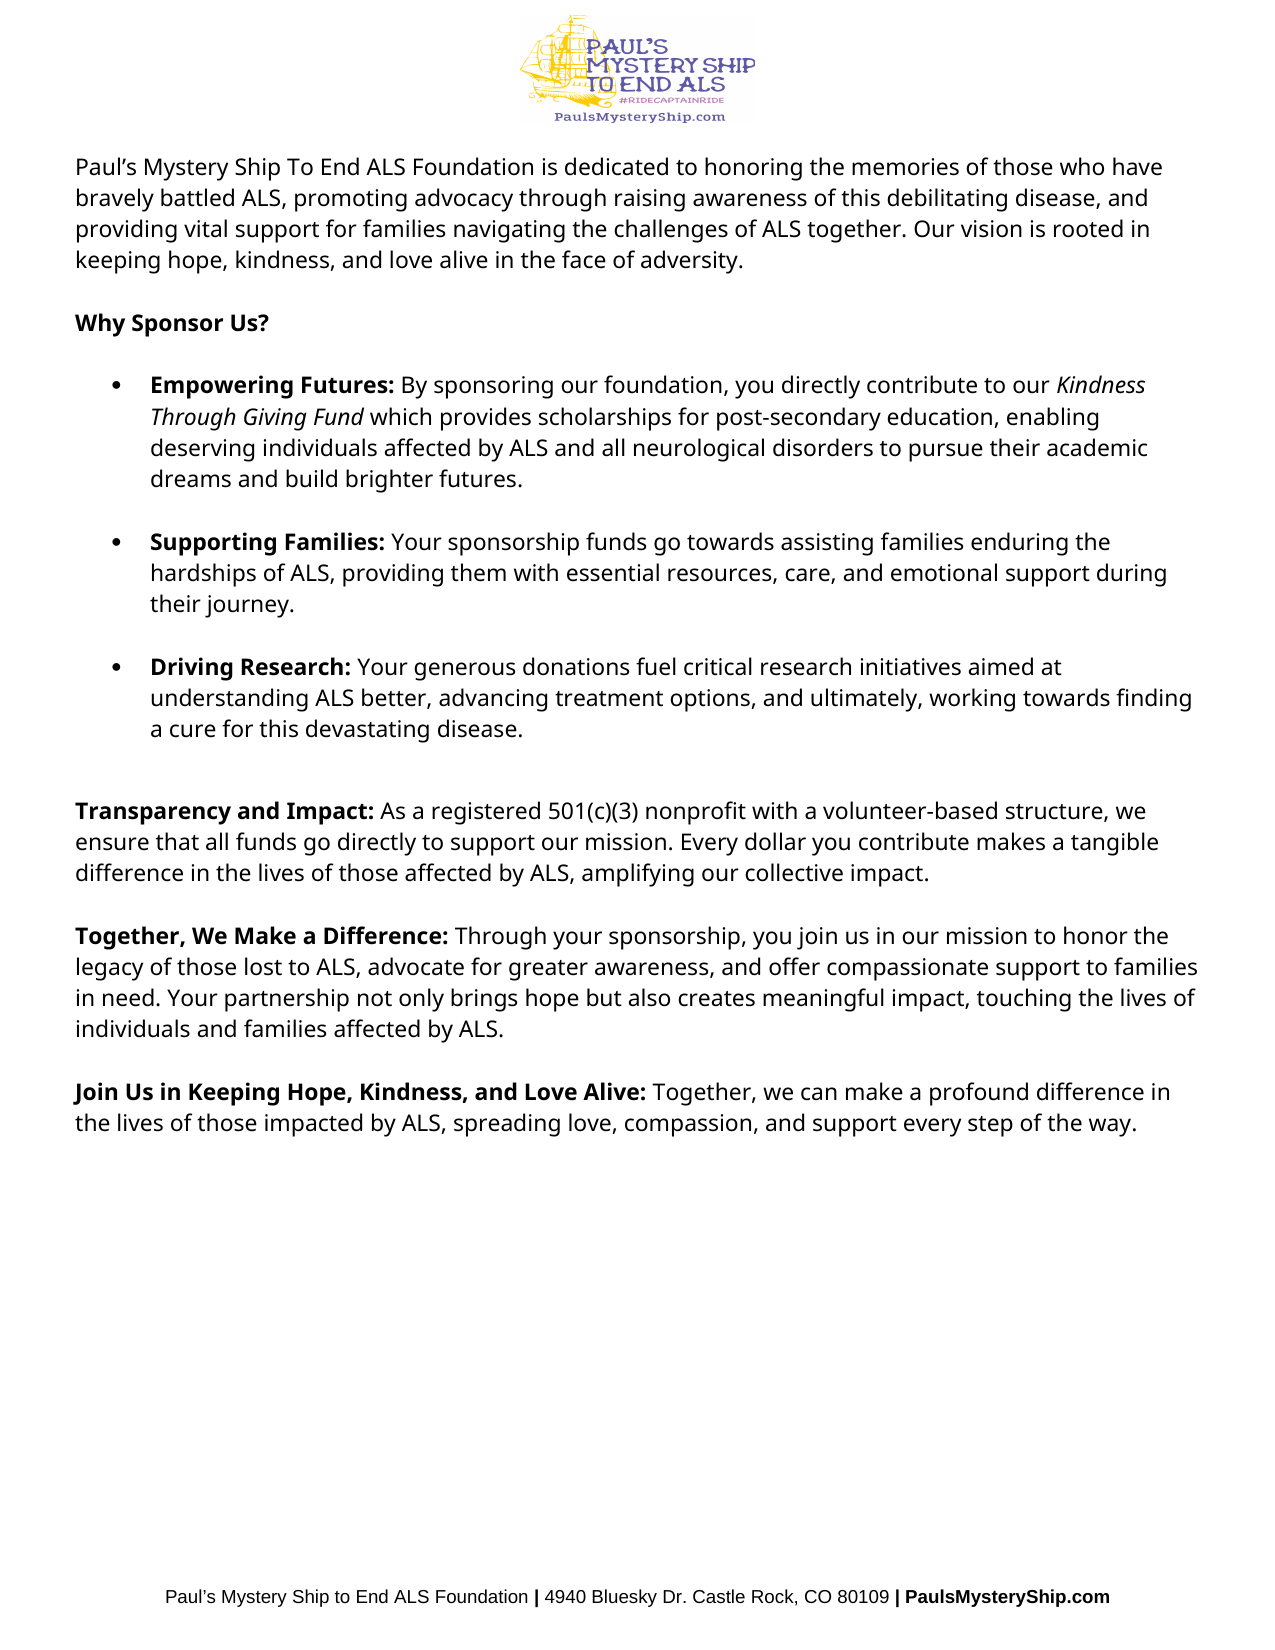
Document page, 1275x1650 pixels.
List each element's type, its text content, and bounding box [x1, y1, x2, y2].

text Together, We Make a Difference: Through your sponsorship, you join us in our mission to honor the legacy of those lost to ALS, advocate for greater awareness, and offer compassionate support to families in need. Your partnership not only brings hope but also creates meaningful impact, touching the lives of individuals and families affected by ALS. [75, 920, 1200, 1045]
list Supporting Families: Your sponsorship funds go towards assisting families enduring the hardships of ALS, providing them with essential resources, care, and emotional support during their journey. [112, 526, 1200, 619]
text Paul’s Mystery Ship To End ALS Foundation is dedicated to honoring the memories of those who have bravely battled ALS, promoting advocacy through raising awareness of this debilitating disease, and providing vital support for families navigating the challenges of ALS together. Our vision is rooted in keeping hope, kindness, and love alive in the face of adversity. [75, 151, 1200, 276]
text Join Us in Keeping Hope, Kindness, and Love Alive: Together, we can make a profound difference in the lives of those impacted by ALS, spreading love, compassion, and support every step of the way. [75, 1076, 1200, 1138]
list Driving Research: Your generous donations fuel critical research initiatives aimed at understanding ALS better, advancing treatment options, and ultimately, working towards finding a cure for this devastating disease. [112, 651, 1200, 744]
text Why Sponsor Us? [75, 307, 1200, 338]
picture [520, 15, 755, 123]
text Transparency and Impact: As a registered 501(c)(3) nonprofit with a volunteer-based structure, we ensure that all funds go directly to support our mission. Every dollar you contribute makes a tangible difference in the lives of those affected by ALS, amplifying our collective impact. [75, 795, 1200, 888]
list Empowering Futures: By sponsoring our foundation, you directly contribute to our Kindness Through Giving Fund which provides scholarships for post-secondary education, enabling deserving individuals affected by ALS and all neurological disorders to pursue their academic dreams and build brighter futures. [112, 369, 1200, 494]
